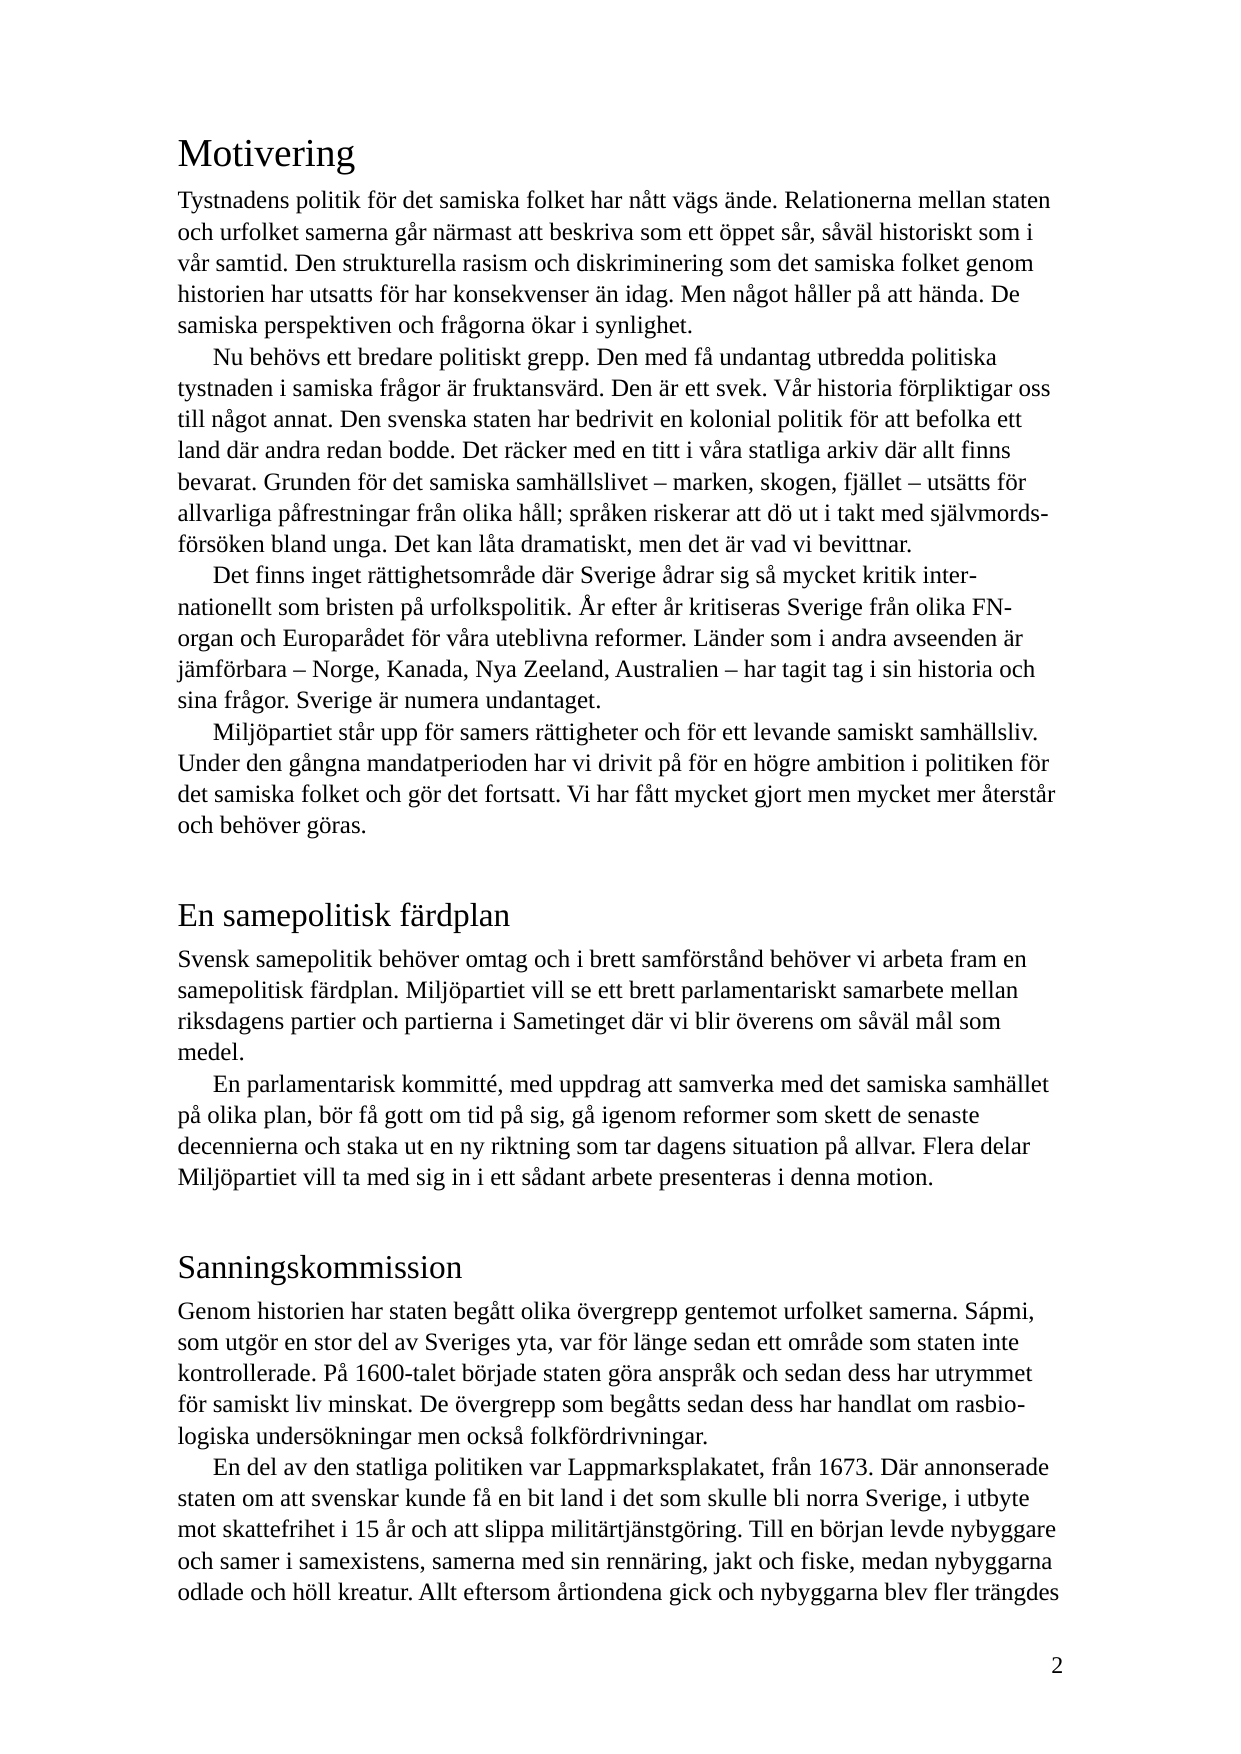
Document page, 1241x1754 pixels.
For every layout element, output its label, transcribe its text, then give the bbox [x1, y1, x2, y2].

text Genom historien har staten begått olika övergrepp gentemot urfolket samerna. Sápmi, som utgör en stor del av Sveriges yta, var för länge sedan ett område som staten inte kontrollerade. På 1600-talet började staten göra anspråk och sedan dess har utrymmet för samiskt liv minskat. De övergrepp som begåtts sedan dess har handlat om rasbiologiska undersökningar men också folkfördrivningar. [177, 1293, 1063, 1449]
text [177, 1449, 1063, 1606]
text Tystnadens politik för det samiska folket har nått vägs ände. Relationerna mellan staten och urfolket samerna går närmast att beskriva som ett öppet sår, såväl historiskt som i vår samtid. Den strukturella rasism och diskriminering som det samiska folket genom historien har utsatts för har konsekvenser än idag. Men något håller på att hända. De samiska perspektiven och frågorna ökar i synlighet. [177, 183, 1063, 339]
text Svensk samepolitik behöver omtag och i brett samförstånd behöver vi arbeta fram en samepolitisk färdplan. Miljöpartiet vill se ett brett parlamentariskt samarbete mellan riksdagens partier och partierna i Sametinget där vi blir överens om såväl mål som medel. [177, 941, 1063, 1066]
text En parlamentarisk kommitté, med uppdrag att samverka med det samiska samhället på olika plan, bör få gott om tid på sig, gå igenom reformer som skett de senaste decennierna och staka ut en ny riktning som tar dagens situation på allvar. Flera delar Miljöpartiet vill ta med sig in i ett sådant arbete presenteras i denna motion. [177, 1066, 1063, 1191]
text Miljöpartiet står upp för samers rättigheter och för ett levande samiskt samhällsliv. Under den gångna mandatperioden har vi drivit på för en högre ambition i politiken för det samiska folket och gör det fortsatt. Vi har fått mycket gjort men mycket mer återstår och behöver göras. [177, 714, 1063, 839]
subtitle Sanningskommission [177, 1254, 1063, 1285]
subtitle En samepolitisk färdplan [177, 902, 1063, 933]
text Det finns inget rättighetsområde där Sverige ådrar sig så mycket kritik internationellt som bristen på urfolkspolitik. År efter år kritiseras Sverige från olika FN-organ och Europarådet för våra uteblivna reformer. Länder som i andra avseenden är jämförbara – Norge, Kanada, Nya Zeeland, Australien – har tagit tag i sin historia och sina frågor. Sverige är numera undantaget. [177, 558, 1063, 714]
text Nu behövs ett bredare politiskt grepp. Den med få undantag utbredda politiska tystnaden i samiska frågor är fruktansvärd. Den är ett svek. Vår historia förpliktigar oss till något annat. Den svenska staten har bedrivit en kolonial politik för att befolka ett land där andra redan bodde. Det räcker med en titt i våra statliga arkiv där allt finns bevarat. Grunden för det samiska samhällslivet – marken, skogen, fjället – utsätts för allvarliga påfrestningar från olika håll; språken riskerar att dö ut i takt med självmordsförsöken bland unga. Det kan låta dramatiskt, men det är vad vi bevittnar. [177, 339, 1063, 558]
